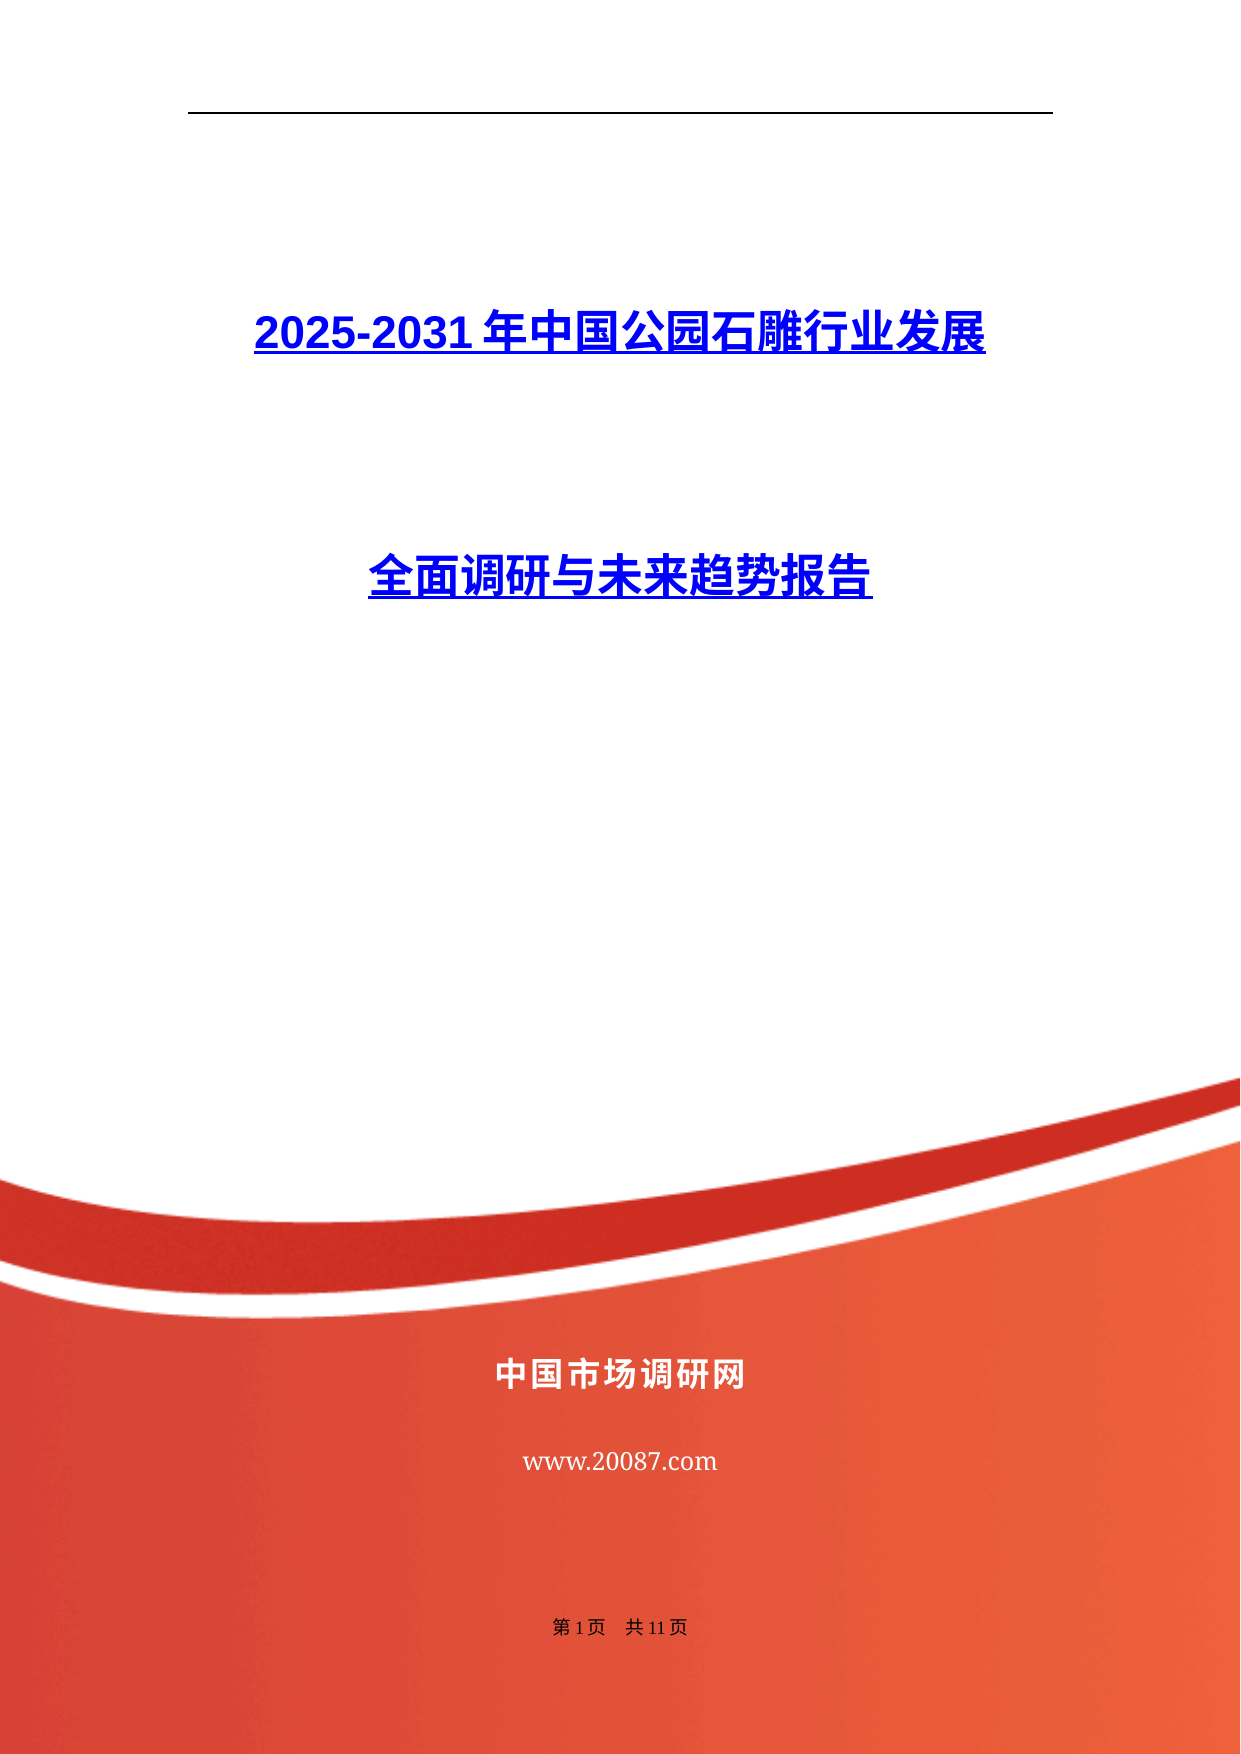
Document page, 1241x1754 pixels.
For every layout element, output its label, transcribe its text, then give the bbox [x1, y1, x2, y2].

text www.20087.com [187, 1428, 1053, 1493]
subtitle 中国市场调研网 [187, 1339, 1053, 1404]
picture [0, 1006, 1241, 1754]
table_header 2025-2031年中国公园石雕行业发展全面调研与未来趋势报告 [188, 207, 1053, 773]
